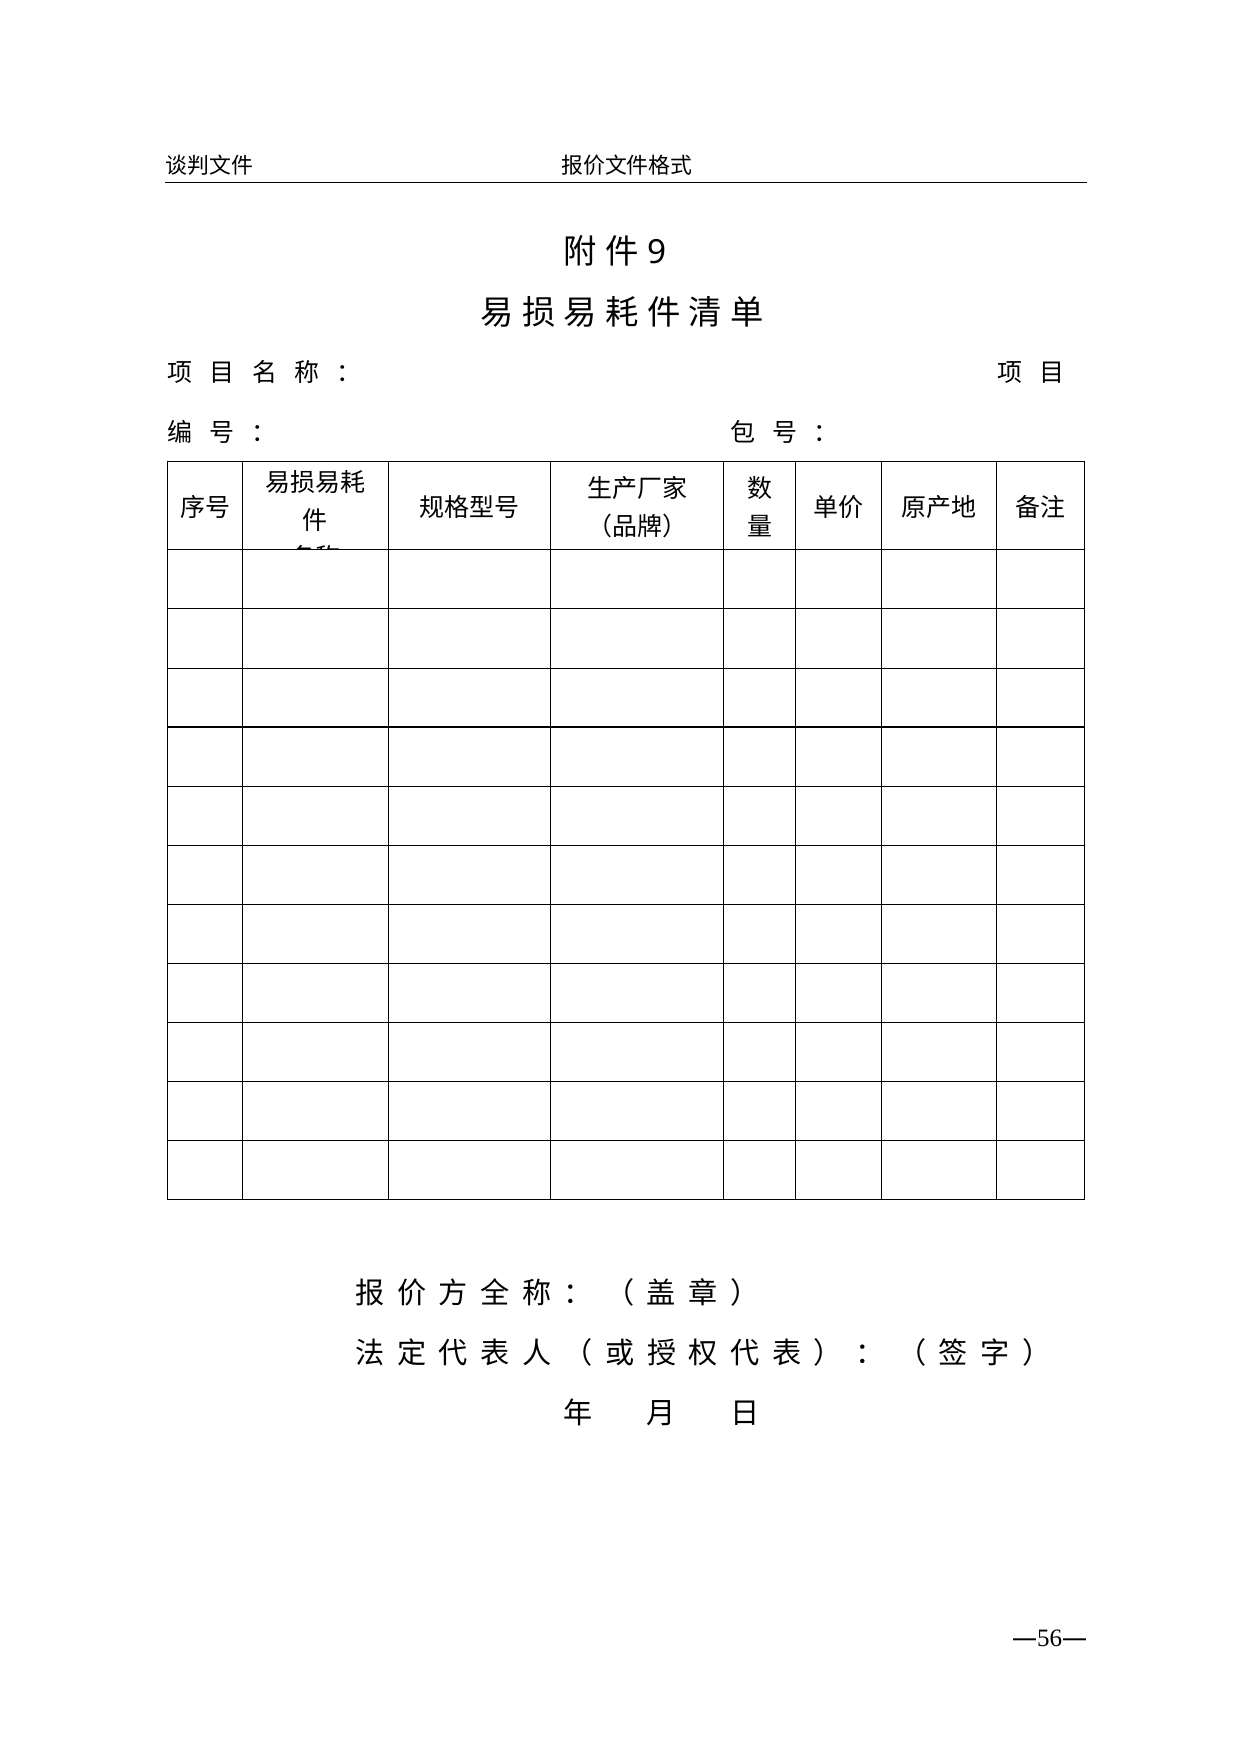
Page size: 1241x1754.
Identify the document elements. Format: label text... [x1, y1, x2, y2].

table_cell [389, 846, 550, 904]
table_cell [551, 550, 723, 608]
table_cell [168, 669, 242, 726]
table_cell [243, 1023, 388, 1081]
table_cell [882, 728, 996, 786]
table_cell [551, 609, 723, 667]
table_cell [551, 964, 723, 1022]
table_cell [389, 609, 550, 667]
table_header 单价 [796, 462, 881, 549]
table_cell [796, 1082, 881, 1140]
table_cell [168, 1082, 242, 1140]
table_cell [882, 1023, 996, 1081]
table_cell [389, 669, 550, 726]
table_cell [168, 787, 242, 844]
table_cell [243, 728, 388, 786]
table_cell [724, 1023, 795, 1081]
table_cell [243, 964, 388, 1022]
table_cell [882, 669, 996, 726]
table_cell [997, 787, 1084, 844]
table_cell [997, 1023, 1084, 1081]
table_cell [168, 609, 242, 667]
table_cell [796, 728, 881, 786]
table_cell [796, 550, 881, 608]
table_cell [796, 846, 881, 904]
table_cell [796, 669, 881, 726]
table_cell [551, 1141, 723, 1199]
table_cell [997, 728, 1084, 786]
table_cell [724, 669, 795, 726]
table_cell [997, 1141, 1084, 1199]
table_cell [882, 609, 996, 667]
table_cell [882, 1082, 996, 1140]
table_header 备注 [997, 462, 1084, 549]
table_header 规格型号 [389, 462, 550, 549]
table_cell [243, 1082, 388, 1140]
table_header 生产厂家 （品牌） [551, 462, 723, 549]
table_cell [724, 787, 795, 844]
table_header 易损易耗件 名称 [243, 462, 388, 549]
table_cell [724, 905, 795, 963]
table_cell [882, 550, 996, 608]
table_cell [168, 964, 242, 1022]
table_cell [168, 905, 242, 963]
table_cell [243, 787, 388, 844]
table_cell [243, 550, 388, 608]
table_cell [389, 964, 550, 1022]
table_cell [724, 964, 795, 1022]
text 法定代表人（或授权代表）：（签字） [168, 1321, 1084, 1381]
table_cell [997, 964, 1084, 1022]
table_cell [243, 609, 388, 667]
text 报价方全称：（盖章） [168, 1260, 1084, 1321]
table_cell [724, 550, 795, 608]
table_cell [882, 1141, 996, 1199]
table_header 原产地 [882, 462, 996, 549]
table_cell [724, 609, 795, 667]
table_cell [882, 846, 996, 904]
table_cell [796, 905, 881, 963]
table_cell [168, 1141, 242, 1199]
table_header 序号 [168, 462, 242, 549]
table_cell [551, 905, 723, 963]
table_cell [882, 905, 996, 963]
table_cell [796, 964, 881, 1022]
table_cell [168, 728, 242, 786]
table_header 数量 [724, 462, 795, 549]
table_cell [997, 550, 1084, 608]
table_cell [997, 609, 1084, 667]
table_cell [997, 846, 1084, 904]
table_cell [168, 550, 242, 608]
table_cell [389, 787, 550, 844]
table_cell [724, 728, 795, 786]
table_cell [997, 669, 1084, 726]
table_cell [997, 1082, 1084, 1140]
table_cell [389, 1141, 550, 1199]
table_cell [389, 728, 550, 786]
table_cell [882, 787, 996, 844]
table_cell [389, 905, 550, 963]
table_cell [551, 787, 723, 844]
table_cell [997, 905, 1084, 963]
text 项目名称： 项目编号： 包号： [168, 340, 1084, 461]
text 易损易耗件清单 [168, 280, 1084, 340]
table_cell [551, 1082, 723, 1140]
table_cell [724, 1082, 795, 1140]
table_cell [168, 1023, 242, 1081]
table_cell [551, 728, 723, 786]
table_cell [551, 669, 723, 726]
table_cell [243, 846, 388, 904]
table_cell [796, 1141, 881, 1199]
table_cell [389, 1082, 550, 1140]
table_cell [796, 609, 881, 667]
table_cell [882, 964, 996, 1022]
table_cell [243, 669, 388, 726]
table_cell [168, 846, 242, 904]
text 年 月 日附件9 [168, 219, 1084, 280]
table_cell [243, 905, 388, 963]
table_cell [389, 1023, 550, 1081]
table_cell [796, 787, 881, 844]
table_cell [389, 550, 550, 608]
table_cell [551, 846, 723, 904]
table_cell [724, 846, 795, 904]
text 年 月 日 [168, 1381, 1084, 1441]
table_cell [243, 1141, 388, 1199]
table_cell [551, 1023, 723, 1081]
table_cell [796, 1023, 881, 1081]
table_cell [724, 1141, 795, 1199]
